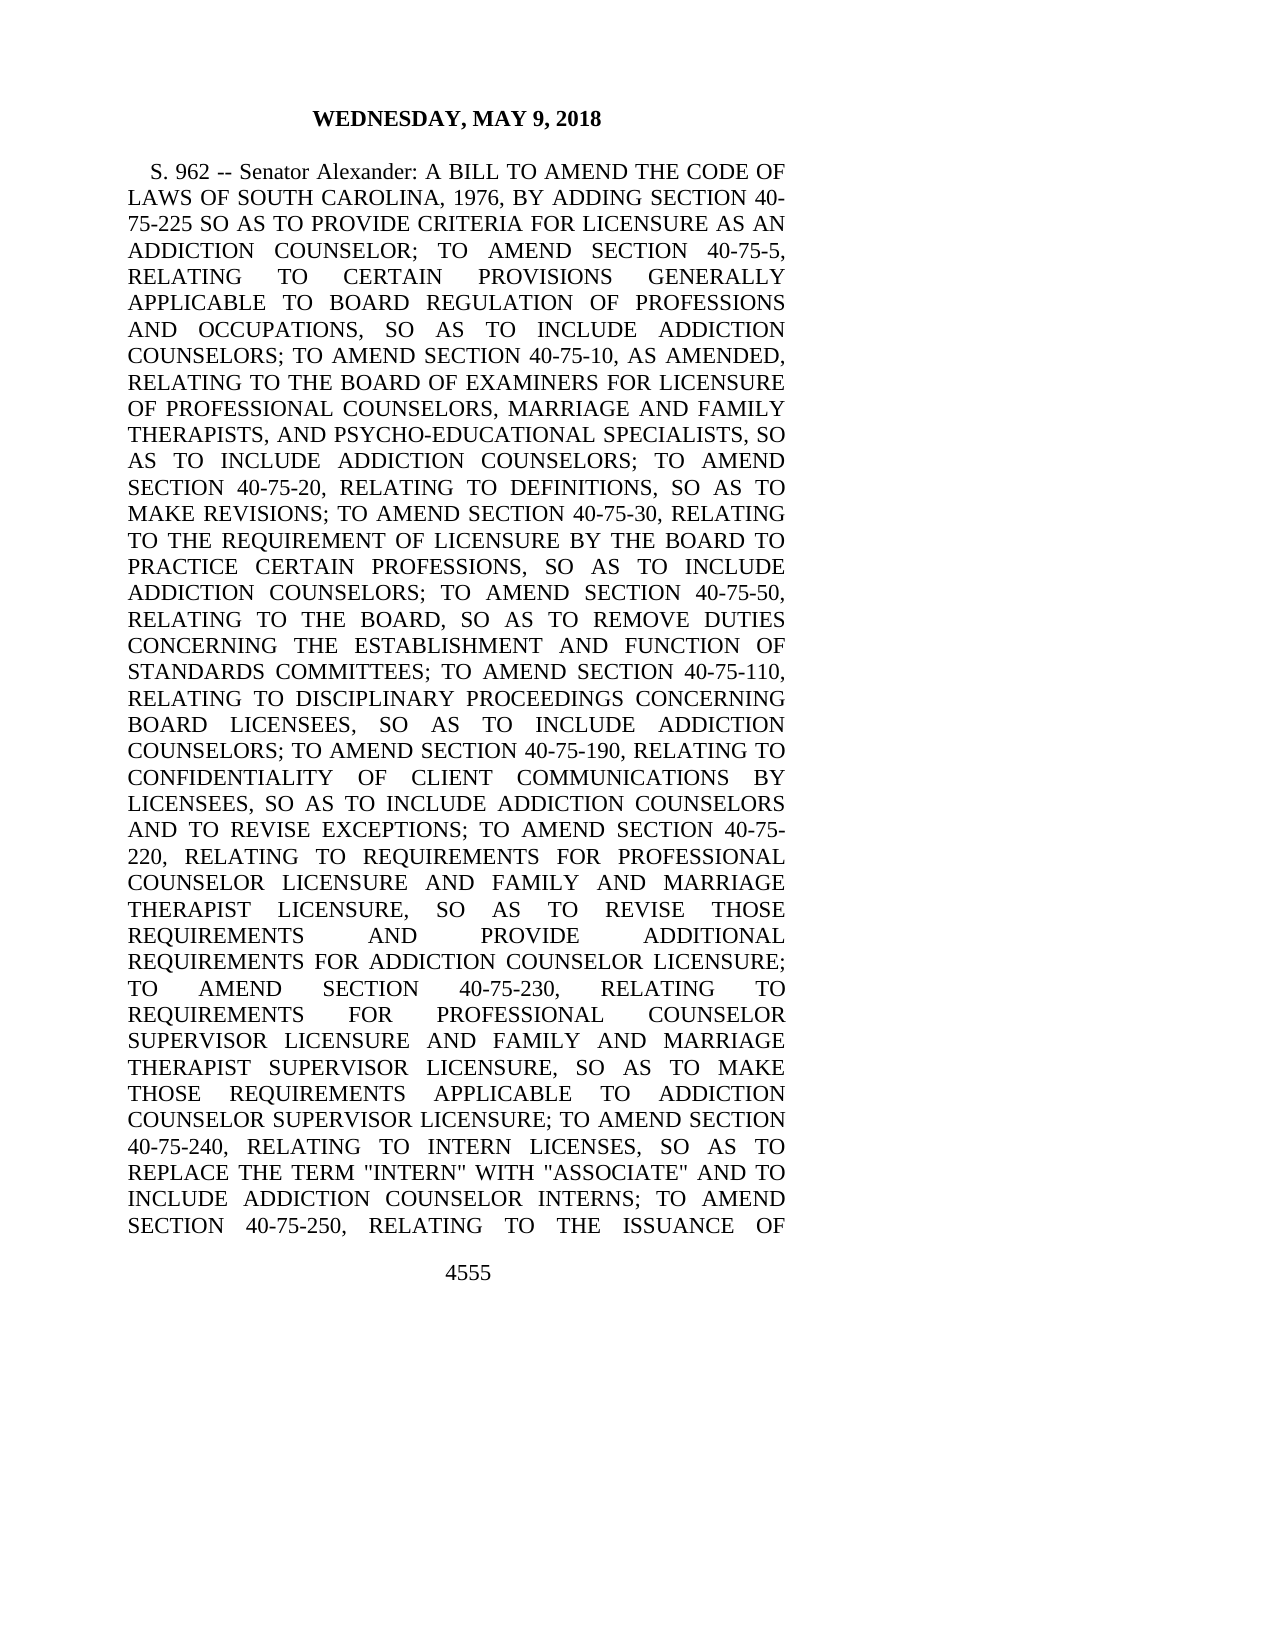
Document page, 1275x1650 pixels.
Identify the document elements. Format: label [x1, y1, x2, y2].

text [127, 158, 786, 1238]
